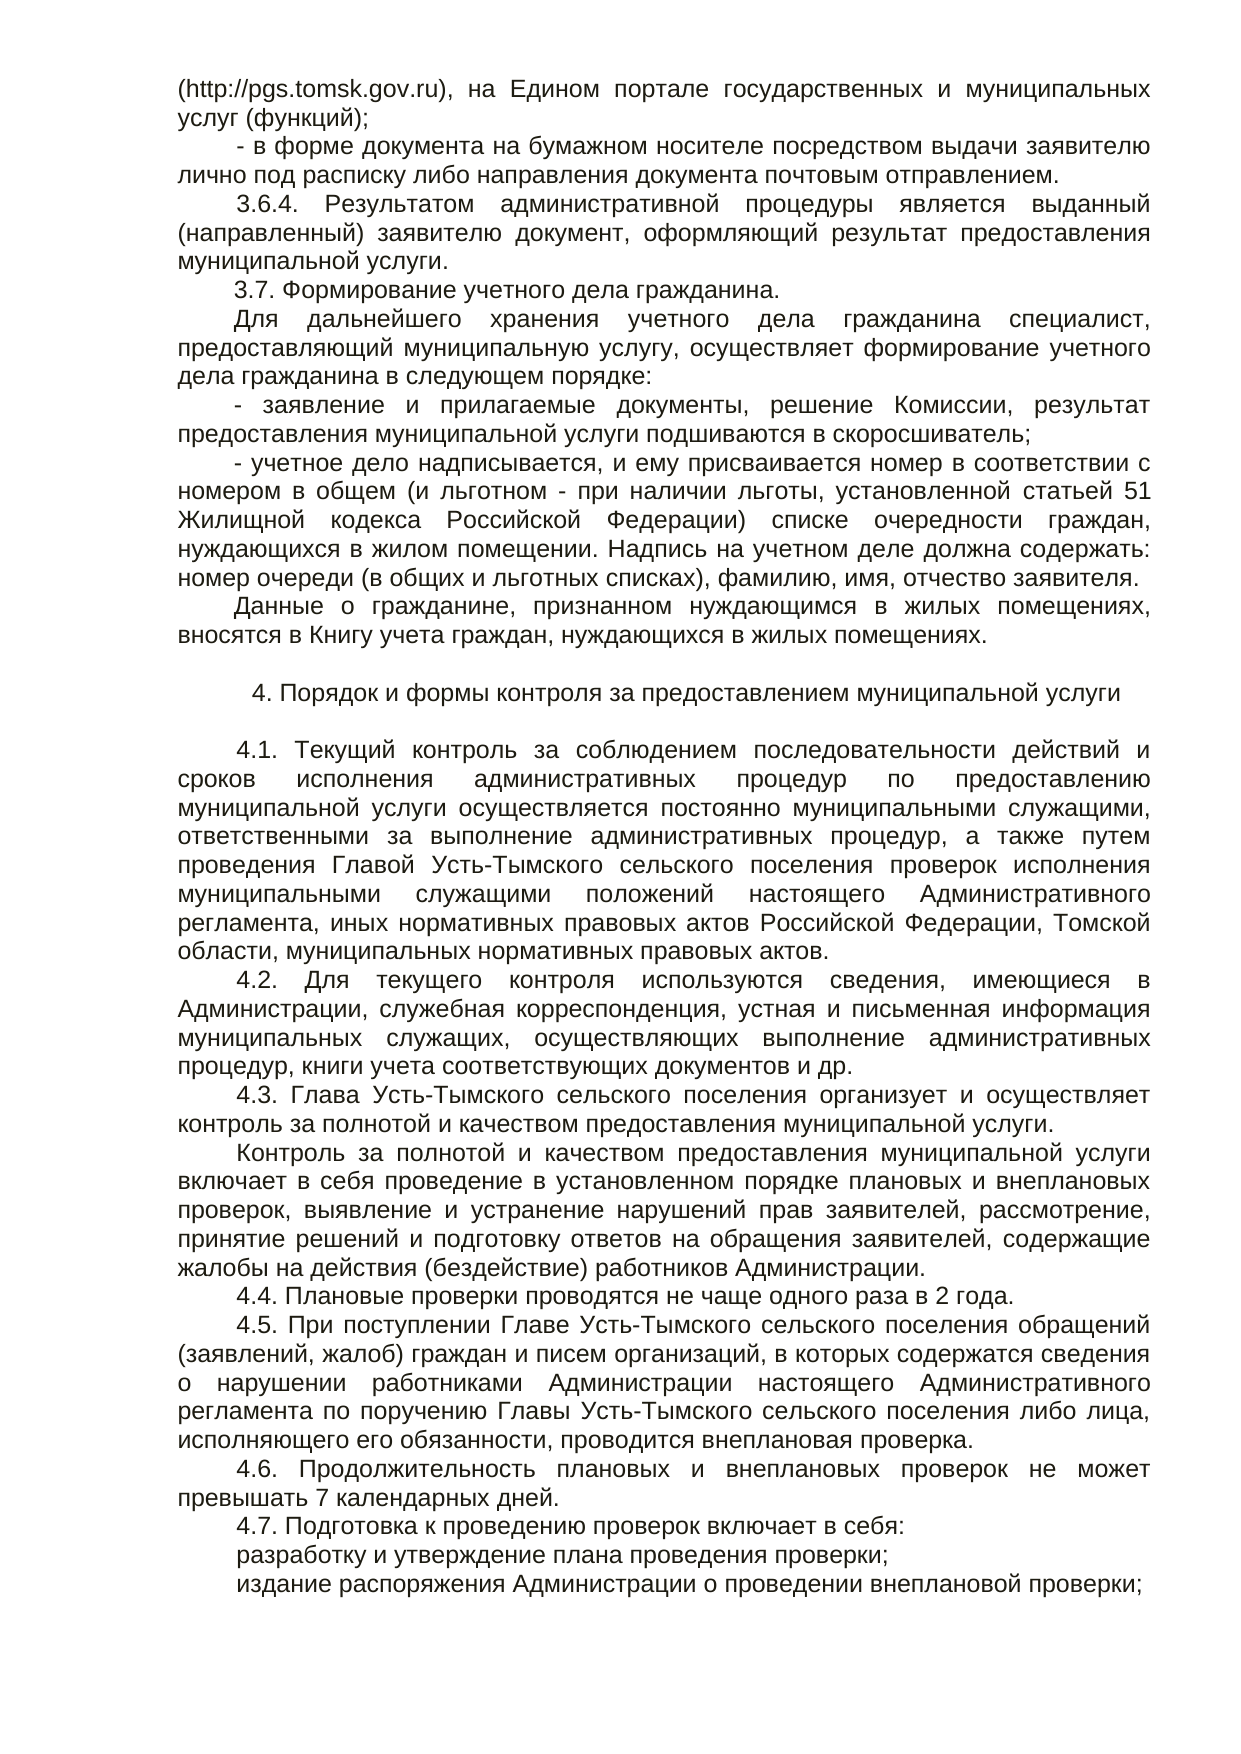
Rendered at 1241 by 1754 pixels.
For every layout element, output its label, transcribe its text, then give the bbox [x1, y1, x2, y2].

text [177, 74, 1152, 131]
text Для дальнейшего хранения учетного дела гражданина специалист, предоставляющий муниципальную услугу, осуществляет формирование учетного дела гражданина в следующем порядке: [177, 304, 1152, 390]
text 4. Порядок и формы контроля за предоставлением муниципальной услуги [177, 678, 1152, 706]
text - в форме документа на бумажном носителе посредством выдачи заявителю лично под расписку либо направления документа почтовым отправлением. [177, 131, 1152, 189]
text разработку и утверждение плана проведения проверки; [177, 1540, 1152, 1569]
text Данные о гражданине, признанном нуждающимся в жилых помещениях, вносятся в Книгу учета граждан, нуждающихся в жилых помещениях. [177, 591, 1152, 649]
text 3.6.4. Результатом административной процедуры является выданный (направленный) заявителю документ, оформляющий результат предоставления муниципальной услуги. [177, 189, 1152, 275]
text 4.4. Плановые проверки проводятся не чаще одного раза в 2 года. [177, 1281, 1152, 1310]
text 4.7. Подготовка к проведению проверок включает в себя: [177, 1511, 1152, 1540]
text издание распоряжения Администрации о проведении внеплановой проверки; [177, 1569, 1152, 1598]
text - заявление и прилагаемые документы, решение Комиссии, результат предоставления муниципальной услуги подшиваются в скоросшиватель; [177, 390, 1152, 448]
text 4.1. Текущий контроль за соблюдением последовательности действий и сроков исполнения административных процедур по предоставлению муниципальной услуги осуществляется постоянно муниципальными служащими, ответственными за выполнение административных процедур, а также путем проведения Главой Усть-Тымского сельского поселения проверок исполнения муниципальными служащими положений настоящего Административного регламента, иных нормативных правовых актов Российской Федерации, Томской области, муниципальных нормативных правовых актов. [177, 735, 1152, 965]
text 4.5. При поступлении Главе Усть-Тымского сельского поселения обращений (заявлений, жалоб) граждан и писем организаций, в которых содержатся сведения о нарушении работниками Администрации настоящего Административного регламента по поручению Главы Усть-Тымского сельского поселения либо лица, исполняющего его обязанности, проводится внеплановая проверка. [177, 1310, 1152, 1454]
text - учетное дело надписывается, и ему присваивается номер в соответствии с номером в общем (и льготном - при наличии льготы, установленной статьей 51 Жилищной кодекса Российской Федерации) списке очередности граждан, нуждающихся в жилом помещении. Надпись на учетном деле должна содержать: номер очереди (в общих и льготных списках), фамилию, имя, отчество заявителя. [177, 448, 1152, 591]
text 4.3. Глава Усть-Тымского сельского поселения организует и осуществляет контроль за полнотой и качеством предоставления муниципальной услуги. [177, 1080, 1152, 1138]
text 3.7. Формирование учетного дела гражданина. [177, 275, 1152, 304]
text 4.6. Продолжительность плановых и внеплановых проверок не может превышать 7 календарных дней. [177, 1454, 1152, 1511]
text 4.2. Для текущего контроля используются сведения, имеющиеся в Администрации, служебная корреспонденция, устная и письменная информация муниципальных служащих, осуществляющих выполнение административных процедур, книги учета соответствующих документов и др. [177, 965, 1152, 1080]
text Контроль за полнотой и качеством предоставления муниципальной услуги включает в себя проведение в установленном порядке плановых и внеплановых проверок, выявление и устранение нарушений прав заявителей, рассмотрение, принятие решений и подготовку ответов на обращения заявителей, содержащие жалобы на действия (бездействие) работников Администрации. [177, 1138, 1152, 1281]
